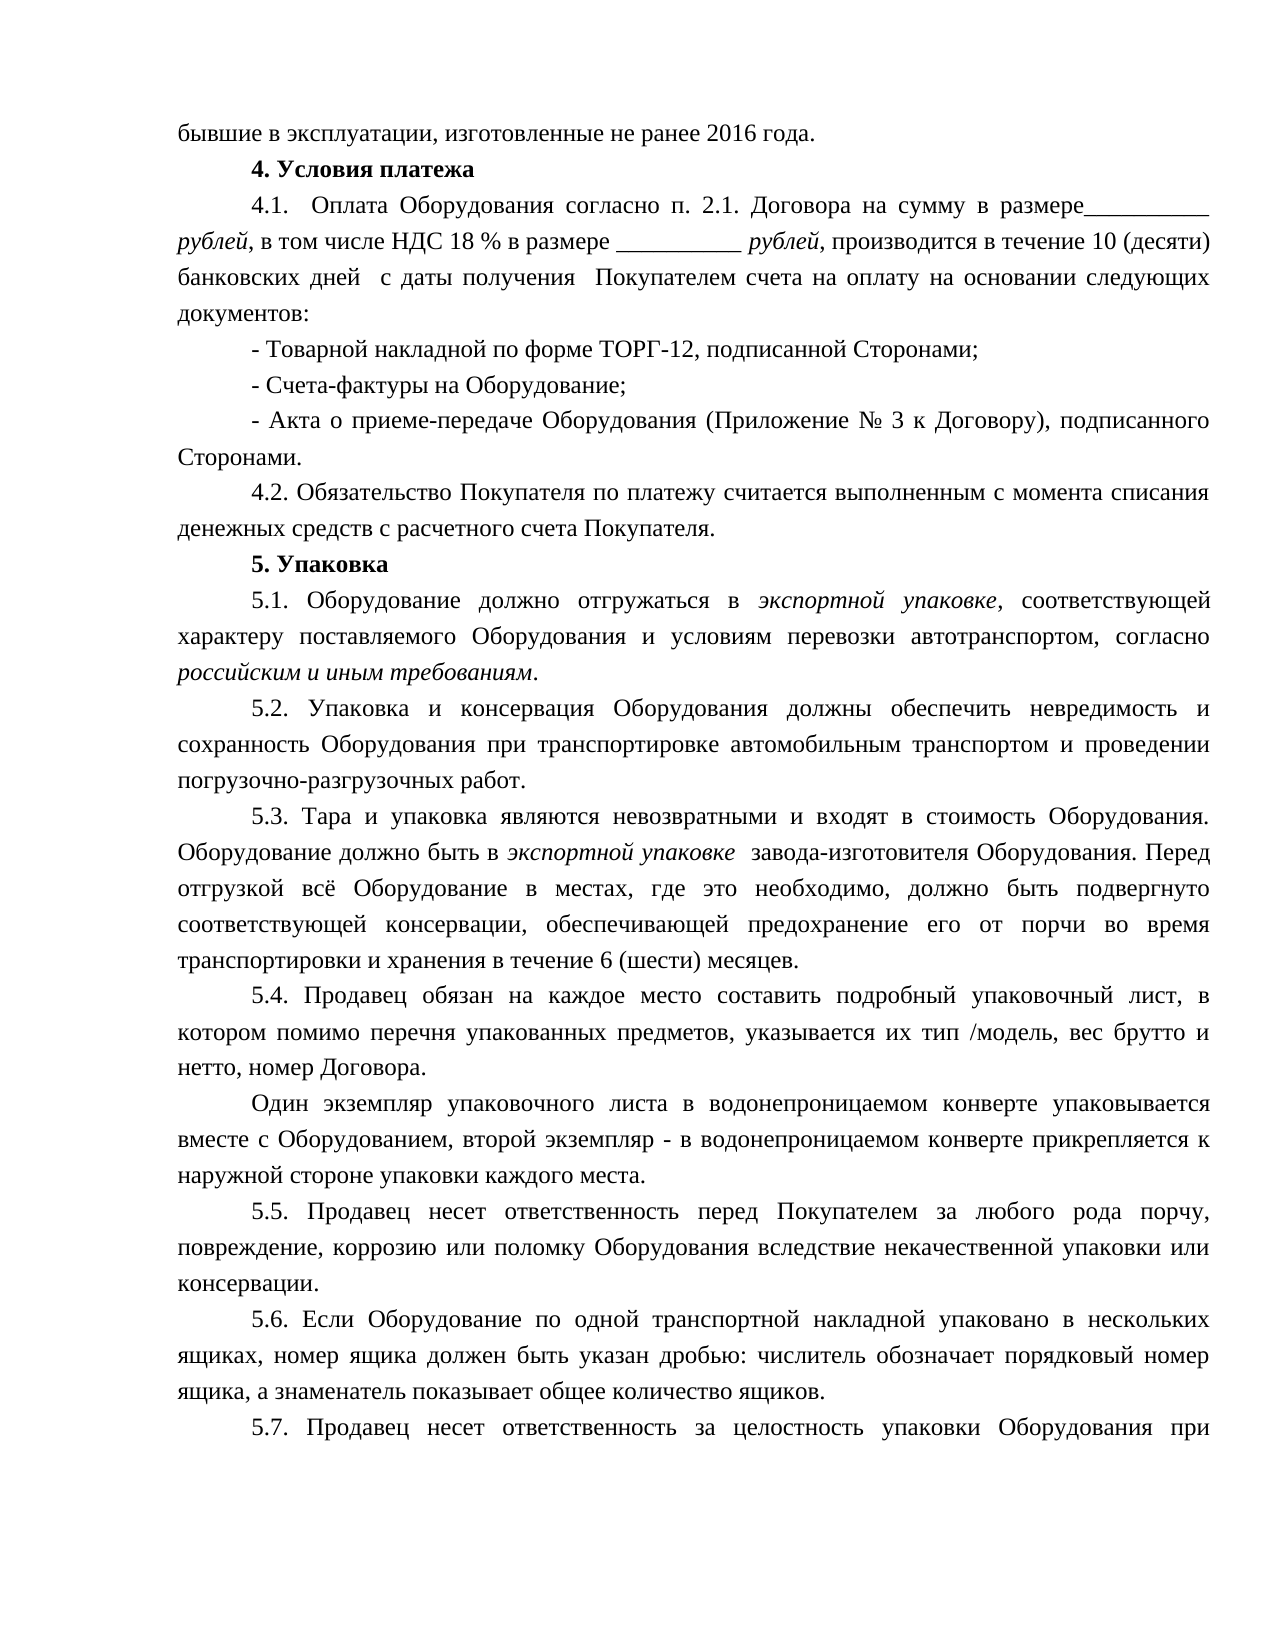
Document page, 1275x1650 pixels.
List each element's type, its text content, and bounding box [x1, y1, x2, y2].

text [177, 1412, 1211, 1441]
text 4. Условия платежа [177, 154, 1211, 183]
text 5.2. Упаковка и консервация Оборудования должны обеспечить невредимость и сохранность Оборудования при транспортировке автомобильным транспортом и проведении погрузочно-разгрузочных работ. [177, 693, 1211, 794]
text 5.6. Если Оборудование по одной транспортной накладной упаковано в нескольких ящиках, номер ящика должен быть указан дробью: числитель обозначает порядковый номер ящика, а знаменатель показывает общее количество ящиков. [177, 1304, 1211, 1405]
text 4.2. Обязательство Покупателя по платежу считается выполненным с момента списания денежных средств с расчетного счета Покупателя. [177, 477, 1211, 542]
text Один экземпляр упаковочного листа в водонепроницаемом конверте упаковывается вместе с Оборудованием, второй экземпляр - в водонепроницаемом конверте прикрепляется к наружной стороне упаковки каждого места. [177, 1088, 1211, 1189]
text 5.3. Тара и упаковка являются невозвратными и входят в стоимость Оборудования. Оборудование должно быть в экспортной упаковке завода-изготовителя Оборудования. Перед отгрузкой всё Оборудование в местах, где это необходимо, должно быть подвергнуто соответствующей консервации, обеспечивающей предохранение его от порчи во время транспортировки и хранения в течение 6 (шести) месяцев. [177, 801, 1211, 973]
text - Товарной накладной по форме ТОРГ-12, подписанной Сторонами; [177, 334, 1211, 362]
text 4.1. Оплата Оборудования согласно п. 2.1. Договора на сумму в размере__________ рублей, в том числе НДС 18 % в размере __________ рублей, производится в течение 10 (десяти) банковских дней с даты получения Покупателем счета на оплату на основании следующих документов: [177, 190, 1211, 327]
text 5.4. Продавец обязан на каждое место составить подробный упаковочный лист, в котором помимо перечня упакованных предметов, указывается их тип /модель, вес брутто и нетто, номер Договора. [177, 981, 1211, 1081]
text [177, 118, 1211, 147]
text 5. Упаковка [177, 549, 1211, 578]
text - Счета-фактуры на Оборудование; [177, 370, 1211, 398]
text 5.5. Продавец несет ответственность перед Покупателем за любого рода порчу, повреждение, коррозию или поломку Оборудования вследствие некачественной упаковки или консервации. [177, 1196, 1211, 1297]
text - Акта о приеме-передаче Оборудования (Приложение № 3 к Договору), подписанного Сторонами. [177, 406, 1211, 470]
text 5.1. Оборудование должно отгружаться в экспортной упаковке, соответствующей характеру поставляемого Оборудования и условиям перевозки автотранспортом, согласно российским и иным требованиям. [177, 585, 1211, 686]
